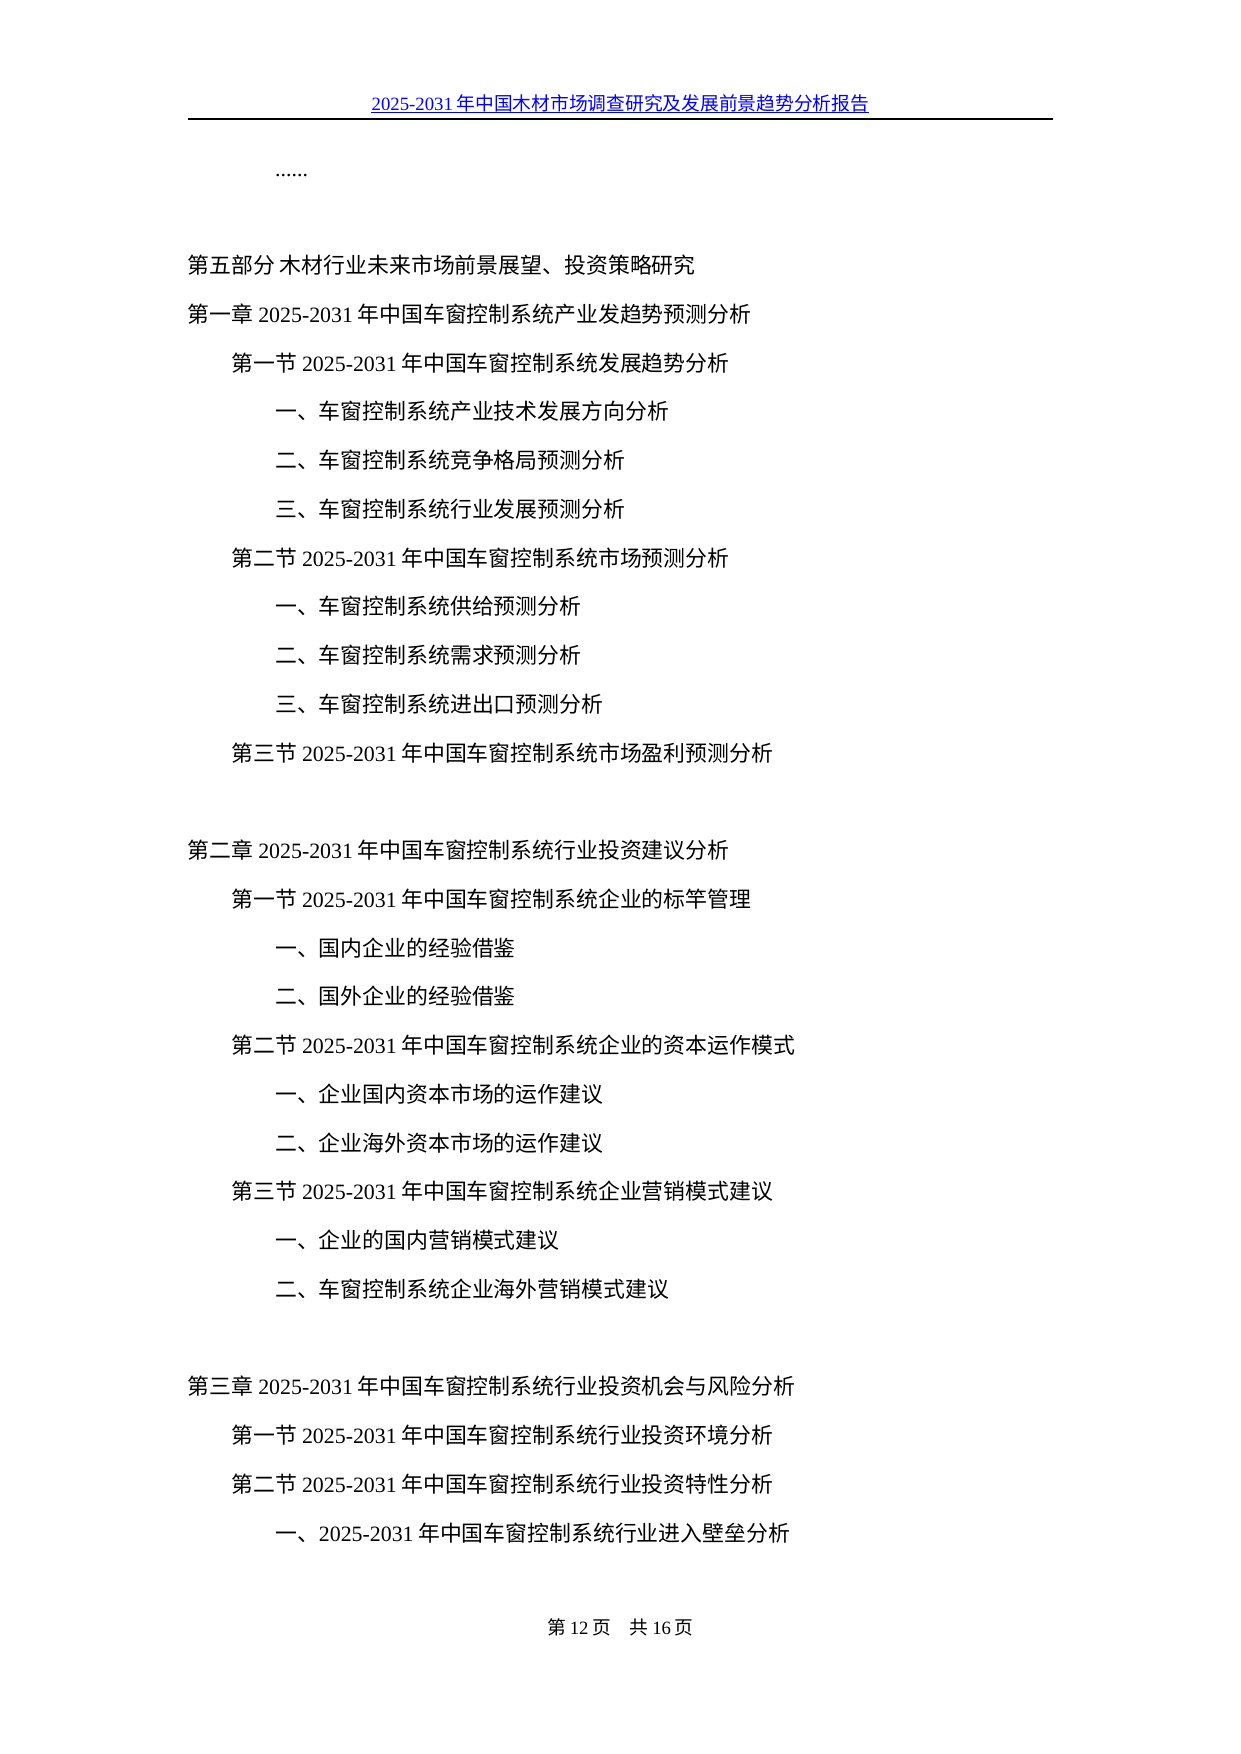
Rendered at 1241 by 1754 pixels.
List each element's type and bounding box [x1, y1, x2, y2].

text [187, 150, 1053, 1548]
